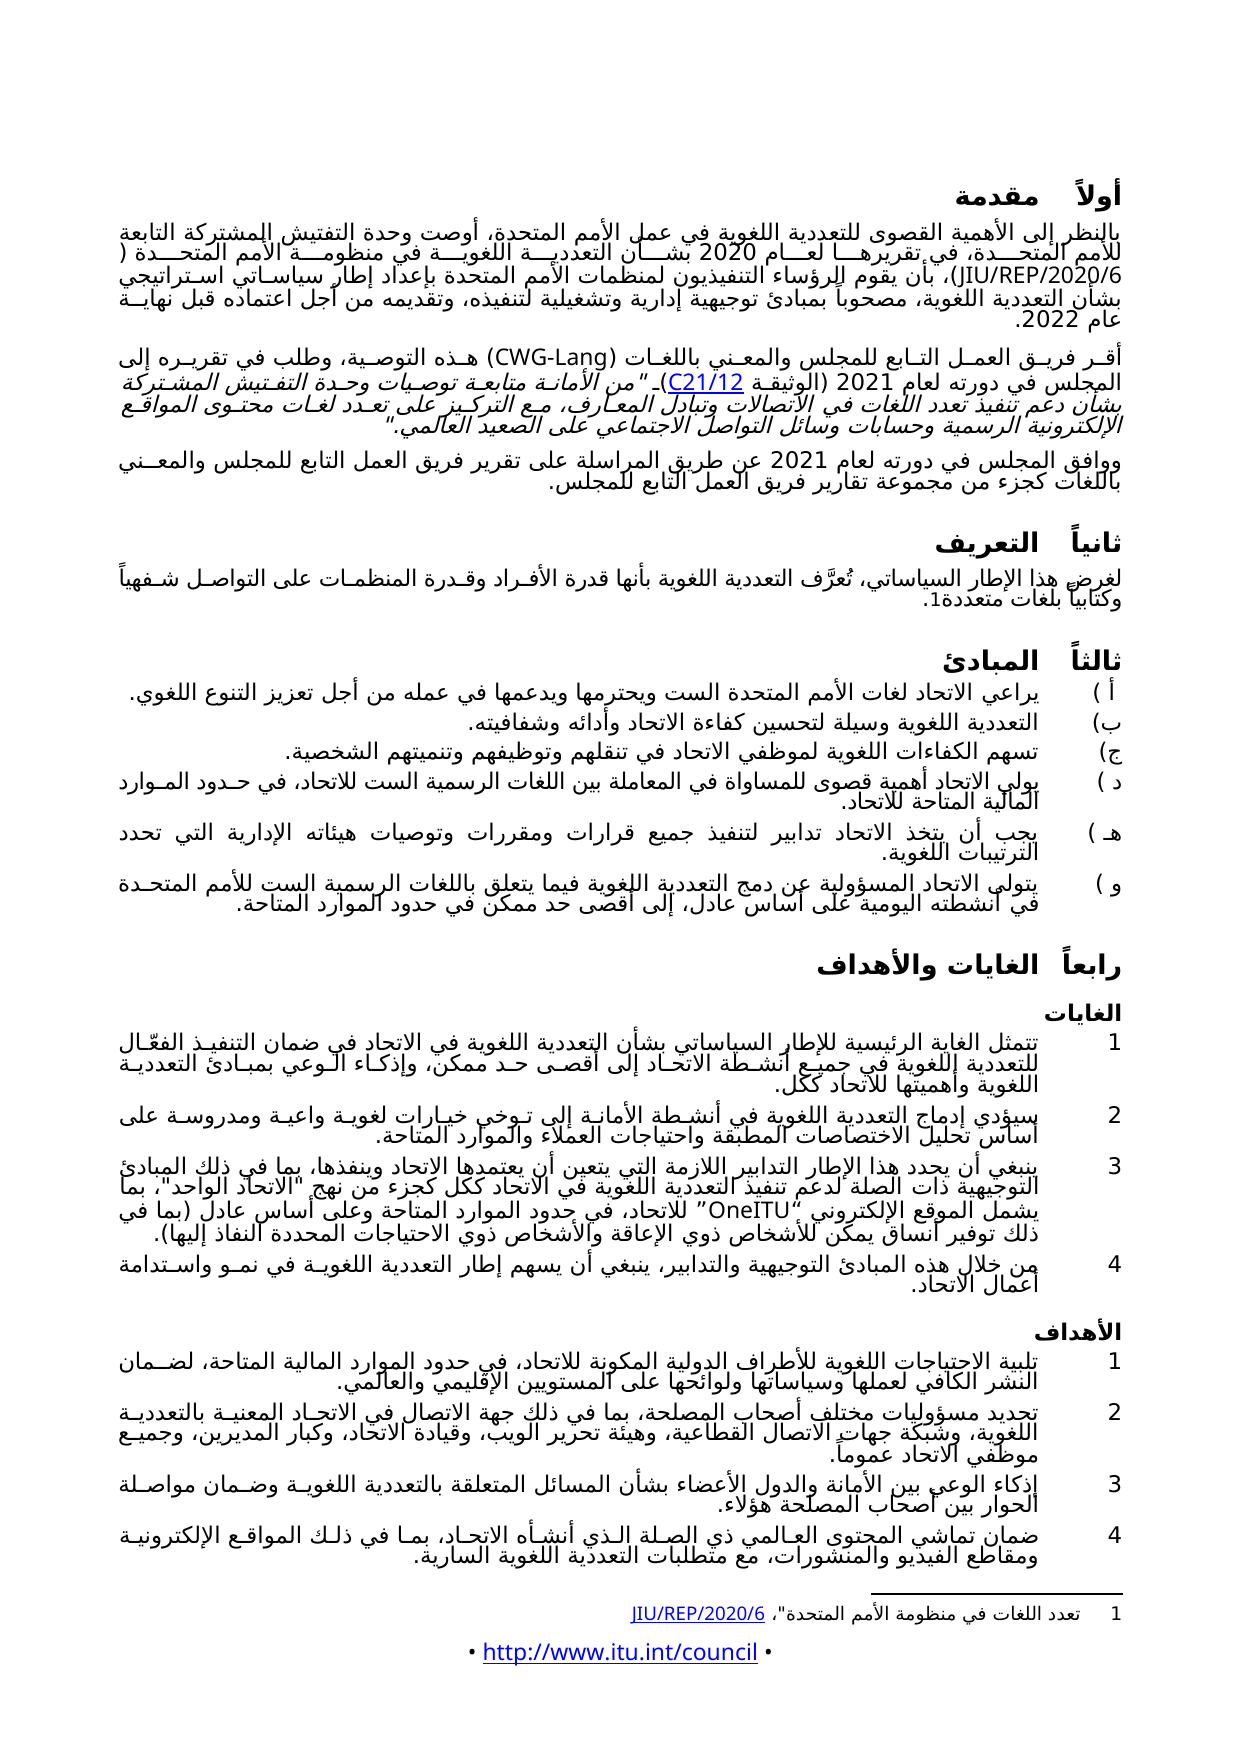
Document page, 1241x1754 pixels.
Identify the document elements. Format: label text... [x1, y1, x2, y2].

subtitle ثانياً التعريف [118, 532, 1023, 557]
text 3 ينبغي أن يحدد هذا الإطار التدابير اللازمة التي يتعين أن يعتمدها الاتحاد وينفذها، بما في ذلك المبادئ التوجيهية ذات الصلة لدعم تنفيذ التعددية اللغوية في الاتحاد ككل كجزء من نهج "الاتحاد الواحد"، بما يشمل الموقع الإلكتروني “OneITU” للاتحاد، في حدود الموارد المتاحة وعلى أساس عادل (بما في ذلك توفير أنساق يمكن للأشخاص ذوي الإعاقة والأشخاص ذوي الاحتياجات المحددة النفاذ إليها). [118, 1157, 1122, 1247]
text ج) تسهم الكفاءات اللغوية لموظفي الاتحاد في تنقلهم وتوظيفهم وتنميتهم الشخصية. [593, 742, 814, 764]
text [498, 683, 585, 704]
subtitle ثانياً التعريف [985, 532, 1122, 557]
text و ) يتولى الاتحاد المسؤولية عن دمج التعددية اللغوية فيما يتعلق باللغات الرسمية الست للأمم المتحدة في أنشطته اليومية على أساس عادل، إلى أقصى حد ممكن في حدود الموارد المتاحة. [118, 874, 391, 917]
text د ) يولي الاتحاد أهمية قصوى للمساواة في المعاملة بين اللغات الرسمية الست للاتحاد، في حدود الموارد المالية المتاحة للاتحاد. [118, 772, 1122, 815]
text و ) يتولى الاتحاد المسؤولية عن دمج التعددية اللغوية فيما يتعلق باللغات الرسمية الست للأمم المتحدة في أنشطته اليومية على أساس عادل، إلى أقصى حد ممكن في حدود الموارد المتاحة. [345, 874, 1122, 917]
text 3 إذكاء الوعي بين الأمانة والدول الأعضاء بشأن المسائل المتعلقة بالتعددية اللغوية وضمان مواصلة الحوار بين أصحاب المصلحة هؤلاء. [118, 1476, 1122, 1518]
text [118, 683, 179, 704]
subtitle رابعاً الغايات والأهداف [118, 954, 1122, 979]
text هـ ) يجب أن يتخذ الاتحاد تدابير لتنفيذ جميع قرارات ومقررات وتوصيات هيئاته الإدارية التي تحدد الترتيبات اللغوية. [118, 823, 1122, 866]
text ب) التعددية اللغوية وسيلة لتحسين كفاءة الاتحاد وأدائه وشفافيته. [118, 713, 821, 734]
text أقر فريق العمل التابع للمجلس والمعني باللغات (CWG-Lang) هذه التوصية، وطلب في تقريره إلى المجلس في دورته لعام 2021 (الوثيقة C21/12) "من الأمانة متابعة توصيات وحدة التفتيش المشتركة بشأن دعم تنفيذ تعدد اللغات في الاتصالات وتبادل المعارف، مع التركيز على تعدد لغات محتوى المواقع الإلكترونية الرسمية وحسابات وسائل التواصل الاجتماعي على الصعيد العالمي." [118, 346, 1122, 439]
subtitle الأهداف [118, 1323, 1122, 1344]
text أ ) يراعي الاتحاد لغات الأمم المتحدة الست ويحترمها ويدعمها في عمله من أجل تعزيز التنوع اللغوي. [225, 683, 504, 704]
subtitle أولاً مقدمة [118, 185, 1122, 210]
subtitle ثالثاً المبادئ [118, 650, 1122, 675]
text ج) تسهم الكفاءات اللغوية لموظفي الاتحاد في تنقلهم وتوظيفهم وتنميتهم الشخصية. [118, 742, 518, 764]
text ج) تسهم الكفاءات اللغوية لموظفي الاتحاد في تنقلهم وتوظيفهم وتنميتهم الشخصية. [850, 742, 1122, 764]
text بالنظر إلى الأهمية القصوى للتعددية اللغوية في عمل الأمم المتحدة، أوصت وحدة التفتيش المشتركة التابعة للأمم المتحدة، في تقريرها لعام 2020 بشأن التعددية اللغوية في منظومة الأمم المتحدة (JIU/REP/2020/6)، بأن يقوم الرؤساء التنفيذيون لمنظمات الأمم المتحدة بإعداد إطار سياساتي استراتيجي بشأن التعددية اللغوية، مصحوباً بمبادئ توجيهية إدارية وتشغيلية لتنفيذه، وتقديمه من أجل اعتماده قبل نهاية عام 2022. [118, 223, 1122, 333]
subtitle الغايات [118, 1004, 1122, 1026]
text 4 من خلال هذه المبادئ التوجيهية والتدابير، ينبغي أن يسهم إطار التعددية اللغوية في نمو واستدامة أعمال الاتحاد. [118, 1255, 1122, 1298]
text 4 ضمان تماشي المحتوى العالمي ذي الصلة الذي أنشأه الاتحاد، بما في ذلك المواقع الإلكترونية ومقاطع الفيديو والمنشورات، مع متطلبات التعددية اللغوية السارية. [118, 1527, 1122, 1569]
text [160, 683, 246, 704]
text ب) التعددية اللغوية وسيلة لتحسين كفاءة الاتحاد وأدائه وشفافيته. [922, 713, 1122, 734]
text 2 سيؤدي إدماج التعددية اللغوية في أنشطة الأمانة إلى توخي خيارات لغوية واعية ومدروسة على أساس تحليل الاختصاصات المطبقة واحتياجات العملاء والموارد المتاحة. [118, 1106, 1122, 1149]
text 1 تتمثل الغاية الرئيسية للإطار السياساتي بشأن التعددية اللغوية في الاتحاد في ضمان التنفيذ الفعّال للتعددية اللغوية في جميع أنشطة الاتحاد إلى أقصى حد ممكن، وإذكاء الوعي بمبادئ التعددية اللغوية وأهميتها للاتحاد ككل. [118, 1034, 1122, 1098]
text ووافق المجلس في دورته لعام 2021 عن طريق المراسلة على تقرير فريق العمل التابع للمجلس والمعني باللغات كجزء من مجموعة تقارير فريق العمل التابع للمجلس. [118, 452, 1122, 494]
text أ ) يراعي الاتحاد لغات الأمم المتحدة الست ويحترمها ويدعمها في عمله من أجل تعزيز التنوع اللغوي. [579, 683, 1122, 704]
text 2 تحديد مسؤوليات مختلف أصحاب المصلحة، بما في ذلك جهة الاتصال في الاتحاد المعنية بالتعددية اللغوية، وشبكة جهات الاتصال القطاعية، وهيئة تحرير الويب، وقيادة الاتحاد، وكبار المديرين، وجميع موظفي الاتحاد عموماً. [118, 1403, 1122, 1467]
text لغرض هذا الإطار السياساتي، تُعرَّف التعددية اللغوية بأنها قدرة الأفراد وقدرة المنظمات على التواصل شفهياً وكتابياً بلغات متعددة. [118, 570, 1122, 612]
text 1 تلبية الاحتياجات اللغوية للأطراف الدولية المكونة للاتحاد، في حدود الموارد المالية المتاحة، لضمان النشر الكافي لعملها وسياساتها ولوائحها على المستويين الإقليمي والعالمي. [118, 1352, 1122, 1395]
